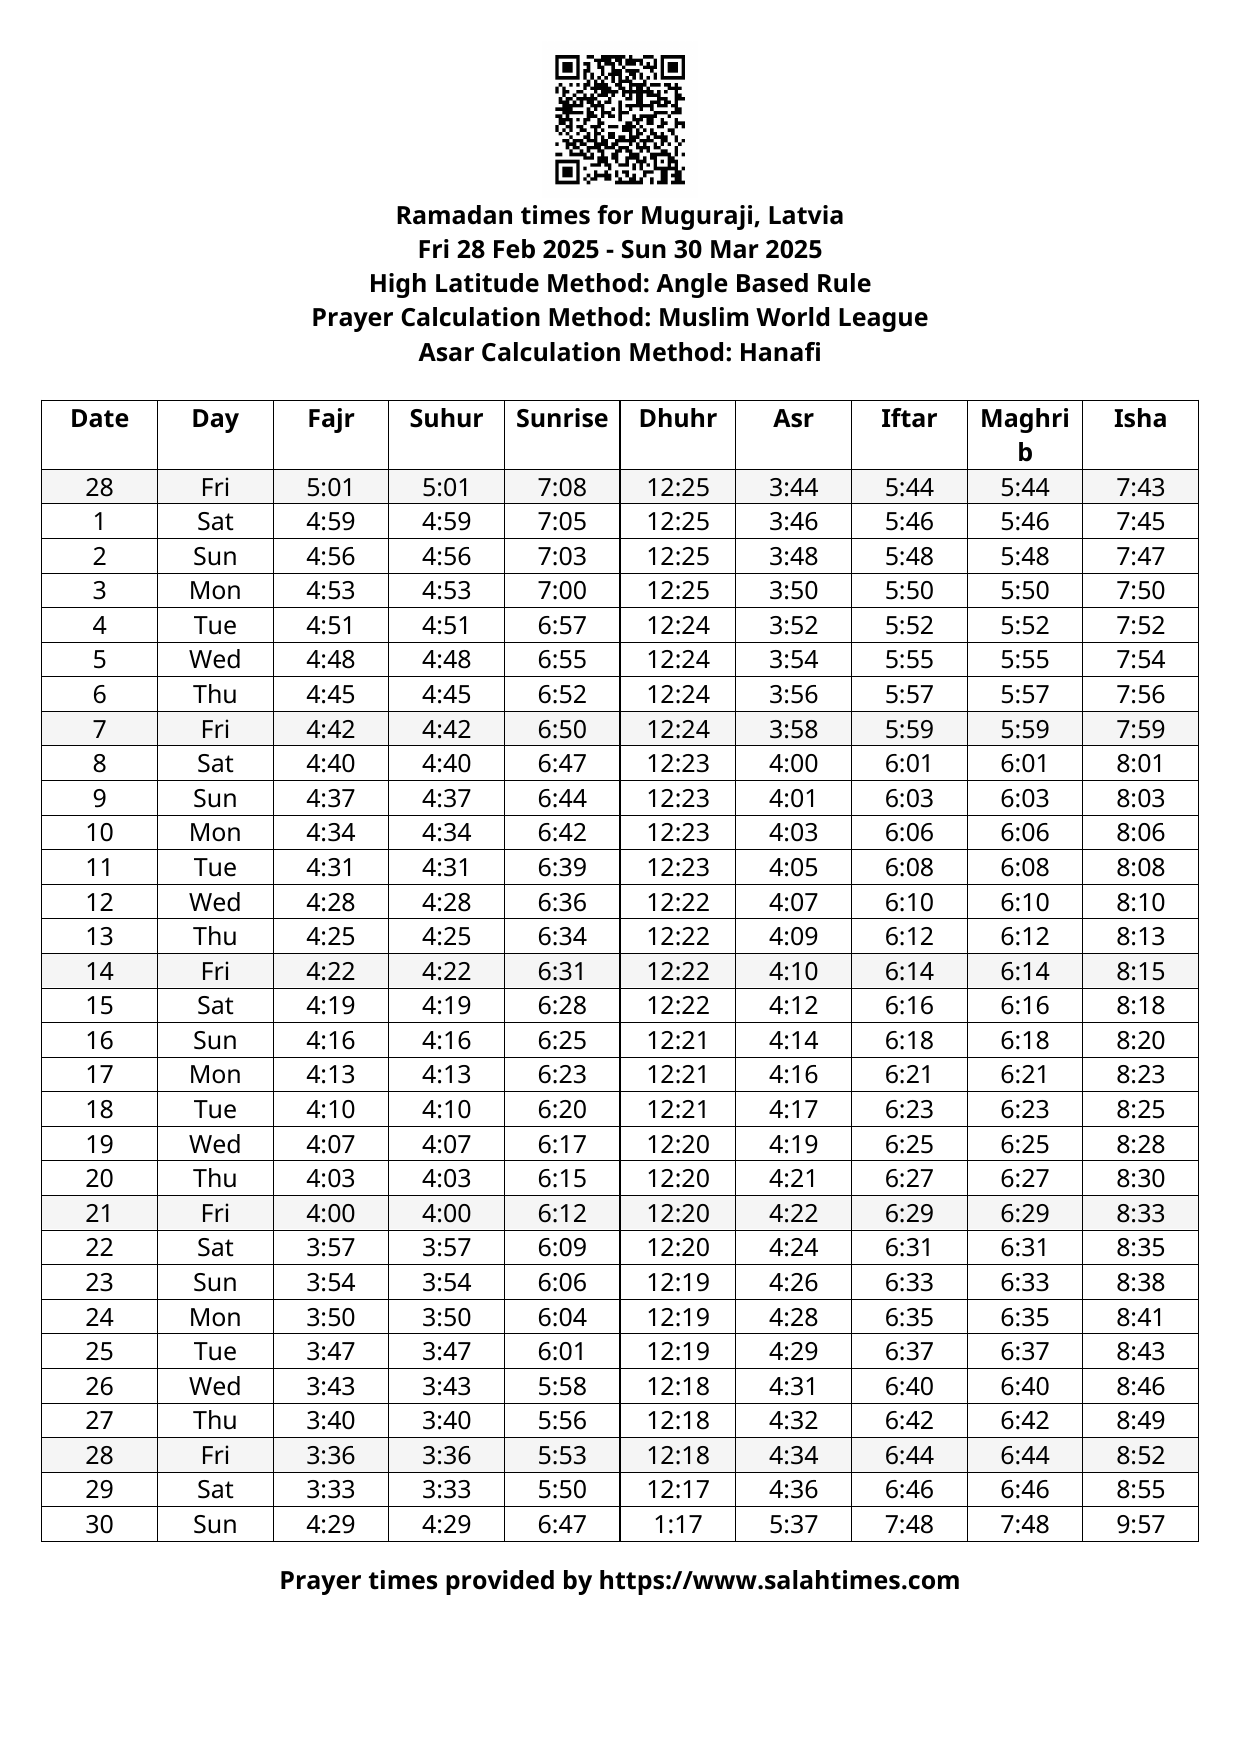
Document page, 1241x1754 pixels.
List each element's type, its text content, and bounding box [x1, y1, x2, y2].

table_cell 4:34 [736, 1438, 851, 1472]
table_header Maghrib [968, 401, 1082, 469]
table_cell 6:18 [852, 1023, 967, 1057]
table_cell Fri [158, 1438, 273, 1472]
table_cell 5:46 [968, 504, 1082, 538]
table_cell 9 [42, 781, 157, 814]
table_cell 5:37 [736, 1507, 851, 1541]
table_cell 8:18 [1083, 989, 1198, 1022]
table_cell 5:53 [505, 1438, 619, 1472]
table_cell 4:00 [736, 746, 851, 780]
table_cell 6:42 [968, 1404, 1082, 1437]
table_cell 12:23 [621, 850, 735, 884]
table_cell 3:54 [389, 1265, 504, 1299]
table_cell 4:37 [389, 781, 504, 814]
table_cell 12:23 [621, 816, 735, 849]
table_cell 3:56 [736, 677, 851, 711]
table_cell 17 [42, 1058, 157, 1091]
table_cell 3:50 [736, 574, 851, 607]
table_cell 8:15 [1083, 954, 1198, 987]
table_cell 6:44 [968, 1438, 1082, 1472]
table_cell 4:32 [736, 1404, 851, 1437]
table_cell 12:25 [621, 574, 735, 607]
table_cell 5:59 [968, 712, 1082, 745]
table_cell 5 [42, 643, 157, 676]
table_cell 5:50 [968, 574, 1082, 607]
table_cell 23 [42, 1265, 157, 1299]
table_cell 7:48 [968, 1507, 1082, 1541]
table_cell 20 [42, 1161, 157, 1195]
table_cell 4:19 [736, 1127, 851, 1160]
table_cell 12:17 [621, 1473, 735, 1506]
table_header Dhuhr [621, 401, 735, 469]
table_cell 6:20 [505, 1092, 619, 1126]
table_header Isha [1083, 401, 1198, 469]
table_cell 12:21 [621, 1092, 735, 1126]
table_cell 13 [42, 919, 157, 953]
table_cell 25 [42, 1334, 157, 1368]
table_cell 4:31 [736, 1369, 851, 1402]
table_cell 6:57 [505, 608, 619, 642]
table_cell 21 [42, 1196, 157, 1229]
table_cell 3:54 [274, 1265, 388, 1299]
table_cell 6:40 [852, 1369, 967, 1402]
table_cell 8:23 [1083, 1058, 1198, 1091]
table_cell 4:40 [389, 746, 504, 780]
table_cell 4:53 [389, 574, 504, 607]
table_header Asr [736, 401, 851, 469]
table_cell 5:52 [852, 608, 967, 642]
table_cell 5:48 [852, 539, 967, 572]
table_header Day [158, 401, 273, 469]
table_cell 4:51 [274, 608, 388, 642]
table_cell 22 [42, 1231, 157, 1264]
table_cell 8:08 [1083, 850, 1198, 884]
table_cell 5:44 [852, 470, 967, 503]
table_cell 4:28 [274, 885, 388, 918]
table_cell 4:21 [736, 1161, 851, 1195]
text Prayer times provided by https://www.salahtimes.com [42, 1563, 1198, 1597]
table_cell 18 [42, 1092, 157, 1126]
table_cell 4:13 [389, 1058, 504, 1091]
table_cell 4:31 [274, 850, 388, 884]
table_cell 6:16 [968, 989, 1082, 1022]
table_cell 6:21 [968, 1058, 1082, 1091]
table_cell 26 [42, 1369, 157, 1402]
text Asar Calculation Method: Hanafi [42, 334, 1198, 368]
table_cell 4:10 [736, 954, 851, 987]
table_cell 8:52 [1083, 1438, 1198, 1472]
table_cell 12:18 [621, 1404, 735, 1437]
text High Latitude Method: Angle Based Rule [42, 266, 1198, 300]
table_cell 5:01 [274, 470, 388, 503]
table_cell 4:03 [389, 1161, 504, 1195]
table_cell 4:34 [389, 816, 504, 849]
table_cell 4:22 [389, 954, 504, 987]
table_cell 5:55 [968, 643, 1082, 676]
table_cell 6:37 [968, 1334, 1082, 1368]
table_cell 6:17 [505, 1127, 619, 1160]
table_cell 7:45 [1083, 504, 1198, 538]
table_cell Sat [158, 989, 273, 1022]
table_cell 15 [42, 989, 157, 1022]
table_cell Tue [158, 850, 273, 884]
table_cell 4:03 [736, 816, 851, 849]
table_cell 3:50 [274, 1300, 388, 1333]
table_cell 7:52 [1083, 608, 1198, 642]
table_cell 4:10 [274, 1092, 388, 1126]
table_cell 6:23 [852, 1092, 967, 1126]
table_cell 4:36 [736, 1473, 851, 1506]
table_cell Fri [158, 712, 273, 745]
table_cell 4:29 [389, 1507, 504, 1541]
table_cell 6:31 [968, 1231, 1082, 1264]
table_cell 4:34 [274, 816, 388, 849]
table_cell 6:31 [852, 1231, 967, 1264]
table_cell Wed [158, 643, 273, 676]
table_cell 5:56 [505, 1404, 619, 1437]
table_cell 6:37 [852, 1334, 967, 1368]
table_cell 6:25 [852, 1127, 967, 1160]
table_cell Fri [158, 1196, 273, 1229]
table_cell 12:19 [621, 1265, 735, 1299]
table_cell 12:25 [621, 539, 735, 572]
table_cell 1 [42, 504, 157, 538]
table_cell 12:20 [621, 1231, 735, 1264]
table_cell 6:44 [852, 1438, 967, 1472]
table_cell 12:20 [621, 1127, 735, 1160]
table_cell 6:01 [852, 746, 967, 780]
table_cell 3:57 [389, 1231, 504, 1264]
table_cell 6:27 [852, 1161, 967, 1195]
table_cell 6:16 [852, 989, 967, 1022]
table_cell 6:03 [852, 781, 967, 814]
table_cell Mon [158, 1058, 273, 1091]
table_cell Sat [158, 504, 273, 538]
table_cell 12 [42, 885, 157, 918]
table_cell 5:59 [852, 712, 967, 745]
table_cell 4:09 [736, 919, 851, 953]
table_cell 27 [42, 1404, 157, 1437]
table_cell 30 [42, 1507, 157, 1541]
table_cell 19 [42, 1127, 157, 1160]
table_cell 6:40 [968, 1369, 1082, 1402]
table_cell 7:54 [1083, 643, 1198, 676]
table_cell Sun [158, 1507, 273, 1541]
table_cell 6:21 [852, 1058, 967, 1091]
table_cell Mon [158, 574, 273, 607]
table_cell 7:47 [1083, 539, 1198, 572]
table_cell 8:13 [1083, 919, 1198, 953]
table_cell 12:23 [621, 781, 735, 814]
table_cell 6:27 [968, 1161, 1082, 1195]
table_cell 6:08 [968, 850, 1082, 884]
table_cell 6:06 [968, 816, 1082, 849]
table_cell 4:56 [274, 539, 388, 572]
table_cell 6:47 [505, 1507, 619, 1541]
table_cell 6:39 [505, 850, 619, 884]
table_cell 6 [42, 677, 157, 711]
table_cell 4:01 [736, 781, 851, 814]
table_cell 11 [42, 850, 157, 884]
text Fri 28 Feb 2025 - Sun 30 Mar 2025 [42, 232, 1198, 266]
table_cell 3:54 [736, 643, 851, 676]
table_cell 6:42 [852, 1404, 967, 1437]
table_cell 5:52 [968, 608, 1082, 642]
table_cell Tue [158, 608, 273, 642]
table_cell Fri [158, 470, 273, 503]
table_cell Wed [158, 1127, 273, 1160]
table_cell 3:46 [736, 504, 851, 538]
table_cell 6:14 [968, 954, 1082, 987]
table_cell 5:57 [852, 677, 967, 711]
table_cell 6:29 [852, 1196, 967, 1229]
table_cell 6:35 [852, 1300, 967, 1333]
table_cell 4:25 [274, 919, 388, 953]
table_cell 3:40 [274, 1404, 388, 1437]
table_cell 6:55 [505, 643, 619, 676]
table_cell 6:31 [505, 954, 619, 987]
table_cell 4:25 [389, 919, 504, 953]
table_cell 12:24 [621, 643, 735, 676]
table_cell 10 [42, 816, 157, 849]
table_cell 6:10 [968, 885, 1082, 918]
table_cell 12:24 [621, 677, 735, 711]
text Ramadan times for Muguraji, Latvia [42, 198, 1198, 232]
table_cell 4:45 [274, 677, 388, 711]
table_cell 4:10 [389, 1092, 504, 1126]
table_cell 5:44 [968, 470, 1082, 503]
table_cell 12:19 [621, 1300, 735, 1333]
table_cell 4:53 [274, 574, 388, 607]
table_cell Mon [158, 1300, 273, 1333]
table_cell 12:19 [621, 1334, 735, 1368]
table_cell 4:16 [736, 1058, 851, 1091]
table_cell Wed [158, 1369, 273, 1402]
table_cell 8 [42, 746, 157, 780]
table_cell 4:40 [274, 746, 388, 780]
table_cell 6:44 [505, 781, 619, 814]
table_cell 6:01 [505, 1334, 619, 1368]
table_cell 4:29 [274, 1507, 388, 1541]
table_cell 6:08 [852, 850, 967, 884]
table_cell 6:01 [968, 746, 1082, 780]
table_cell 4:19 [274, 989, 388, 1022]
table_cell 12:20 [621, 1196, 735, 1229]
table_cell 6:06 [852, 816, 967, 849]
table_cell 3:40 [389, 1404, 504, 1437]
table_cell 4:16 [389, 1023, 504, 1057]
table_cell 6:12 [505, 1196, 619, 1229]
table_cell 8:33 [1083, 1196, 1198, 1229]
table_cell 7:48 [852, 1507, 967, 1541]
table_cell 4:16 [274, 1023, 388, 1057]
table_cell 4:17 [736, 1092, 851, 1126]
table_cell 4:56 [389, 539, 504, 572]
table_cell 5:57 [968, 677, 1082, 711]
table_cell 4:07 [274, 1127, 388, 1160]
text Prayer Calculation Method: Muslim World League [42, 300, 1198, 334]
table_cell 6:18 [968, 1023, 1082, 1057]
table_cell Sat [158, 1473, 273, 1506]
table_cell 4:13 [274, 1058, 388, 1091]
table_cell 12:23 [621, 746, 735, 780]
table_cell 6:35 [968, 1300, 1082, 1333]
table_cell 12:18 [621, 1438, 735, 1472]
table_cell 9:57 [1083, 1507, 1198, 1541]
table_cell 6:42 [505, 816, 619, 849]
table_cell 6:03 [968, 781, 1082, 814]
table_cell 3:50 [389, 1300, 504, 1333]
table_cell 3:36 [389, 1438, 504, 1472]
table_cell 6:33 [968, 1265, 1082, 1299]
table_cell 7 [42, 712, 157, 745]
table_cell 6:34 [505, 919, 619, 953]
table_cell 6:23 [505, 1058, 619, 1091]
table_cell 6:52 [505, 677, 619, 711]
table_cell 6:25 [505, 1023, 619, 1057]
table_cell 8:06 [1083, 816, 1198, 849]
table_cell 4:42 [274, 712, 388, 745]
table_cell 4:22 [274, 954, 388, 987]
table_cell 8:41 [1083, 1300, 1198, 1333]
table_header Suhur [389, 401, 504, 469]
table_header Iftar [852, 401, 967, 469]
table_cell 3:33 [274, 1473, 388, 1506]
table_cell 8:49 [1083, 1404, 1198, 1437]
table_cell 16 [42, 1023, 157, 1057]
table_cell 3:52 [736, 608, 851, 642]
table_cell 6:46 [968, 1473, 1082, 1506]
table_cell 4:07 [736, 885, 851, 918]
table_cell 3:47 [389, 1334, 504, 1368]
table_cell 4:48 [389, 643, 504, 676]
table_cell 5:55 [852, 643, 967, 676]
table_cell 8:43 [1083, 1334, 1198, 1368]
table_cell 12:22 [621, 954, 735, 987]
table_cell 3:57 [274, 1231, 388, 1264]
table_cell 3:58 [736, 712, 851, 745]
table_cell 6:47 [505, 746, 619, 780]
table_cell 6:46 [852, 1473, 967, 1506]
table_cell 7:50 [1083, 574, 1198, 607]
table_cell 4 [42, 608, 157, 642]
table_cell 14 [42, 954, 157, 987]
table_cell 3:44 [736, 470, 851, 503]
table_cell 6:12 [968, 919, 1082, 953]
table_cell 4:31 [389, 850, 504, 884]
table_cell Tue [158, 1092, 273, 1126]
table_cell 4:14 [736, 1023, 851, 1057]
table_cell 5:01 [389, 470, 504, 503]
table_cell 7:03 [505, 539, 619, 572]
table_cell Sat [158, 1231, 273, 1264]
table_cell 2 [42, 539, 157, 572]
table_cell 3:43 [389, 1369, 504, 1402]
table_cell 4:37 [274, 781, 388, 814]
table_cell 12:22 [621, 989, 735, 1022]
table_cell 3:36 [274, 1438, 388, 1472]
table_cell 12:25 [621, 470, 735, 503]
table_cell 4:28 [736, 1300, 851, 1333]
table_cell 29 [42, 1473, 157, 1506]
table_cell 4:26 [736, 1265, 851, 1299]
table_cell 8:03 [1083, 781, 1198, 814]
table_cell Thu [158, 1404, 273, 1437]
table_cell 4:51 [389, 608, 504, 642]
table_cell 4:00 [389, 1196, 504, 1229]
table_cell 4:07 [389, 1127, 504, 1160]
table_cell 6:50 [505, 712, 619, 745]
table_cell 7:08 [505, 470, 619, 503]
table_cell 4:28 [389, 885, 504, 918]
table_cell 12:24 [621, 712, 735, 745]
table_cell Thu [158, 677, 273, 711]
table_cell Tue [158, 1334, 273, 1368]
table_header Fajr [274, 401, 388, 469]
table_cell 28 [42, 1438, 157, 1472]
table_cell 12:25 [621, 504, 735, 538]
table_cell 8:28 [1083, 1127, 1198, 1160]
table_cell 3:43 [274, 1369, 388, 1402]
table_cell 3:48 [736, 539, 851, 572]
table_cell Sun [158, 539, 273, 572]
table_cell 3 [42, 574, 157, 607]
picture [542, 41, 699, 198]
table_cell 28 [42, 470, 157, 503]
table_cell 12:21 [621, 1058, 735, 1091]
table_cell 8:30 [1083, 1161, 1198, 1195]
table_cell 12:22 [621, 885, 735, 918]
table_cell 8:38 [1083, 1265, 1198, 1299]
table_header Date [42, 401, 157, 469]
table_cell 6:10 [852, 885, 967, 918]
table_cell 6:33 [852, 1265, 967, 1299]
table_cell 6:09 [505, 1231, 619, 1264]
table_cell 8:35 [1083, 1231, 1198, 1264]
table_cell 4:00 [274, 1196, 388, 1229]
table_cell Mon [158, 816, 273, 849]
table_cell 5:50 [852, 574, 967, 607]
table_cell 4:24 [736, 1231, 851, 1264]
table_cell 6:12 [852, 919, 967, 953]
table_cell 4:59 [389, 504, 504, 538]
table_cell 8:01 [1083, 746, 1198, 780]
table_cell 24 [42, 1300, 157, 1333]
table_cell 6:25 [968, 1127, 1082, 1160]
table_cell 1:17 [621, 1507, 735, 1541]
table_cell Thu [158, 1161, 273, 1195]
table_cell 4:12 [736, 989, 851, 1022]
table_cell 4:19 [389, 989, 504, 1022]
table_cell 4:48 [274, 643, 388, 676]
table_cell 12:22 [621, 919, 735, 953]
table_cell 4:45 [389, 677, 504, 711]
table_cell 6:36 [505, 885, 619, 918]
table_cell 8:20 [1083, 1023, 1198, 1057]
table_cell 5:46 [852, 504, 967, 538]
table_cell 7:56 [1083, 677, 1198, 711]
table_cell 5:50 [505, 1473, 619, 1506]
table_cell 7:00 [505, 574, 619, 607]
table_cell 6:29 [968, 1196, 1082, 1229]
table_cell 5:48 [968, 539, 1082, 572]
table_cell 8:55 [1083, 1473, 1198, 1506]
table_cell Sun [158, 1023, 273, 1057]
table_cell 12:21 [621, 1023, 735, 1057]
table_cell 7:59 [1083, 712, 1198, 745]
table_cell Sun [158, 1265, 273, 1299]
table_cell Fri [158, 954, 273, 987]
table_cell 12:18 [621, 1369, 735, 1402]
table_header Sunrise [505, 401, 619, 469]
table_cell 8:25 [1083, 1092, 1198, 1126]
table_cell 6:28 [505, 989, 619, 1022]
table_cell 4:29 [736, 1334, 851, 1368]
table_cell 5:58 [505, 1369, 619, 1402]
table_cell 3:47 [274, 1334, 388, 1368]
table_cell 4:22 [736, 1196, 851, 1229]
table_cell 8:46 [1083, 1369, 1198, 1402]
table_cell 4:59 [274, 504, 388, 538]
table_cell 7:05 [505, 504, 619, 538]
table_cell 4:05 [736, 850, 851, 884]
table_cell Sun [158, 781, 273, 814]
table_cell 6:04 [505, 1300, 619, 1333]
table_cell 12:24 [621, 608, 735, 642]
table_cell 6:06 [505, 1265, 619, 1299]
table_cell Thu [158, 919, 273, 953]
table_cell 8:10 [1083, 885, 1198, 918]
table_cell 3:33 [389, 1473, 504, 1506]
table_cell 6:23 [968, 1092, 1082, 1126]
table_cell 6:15 [505, 1161, 619, 1195]
table_cell 12:20 [621, 1161, 735, 1195]
table_cell 6:14 [852, 954, 967, 987]
table_cell 4:03 [274, 1161, 388, 1195]
table_cell Wed [158, 885, 273, 918]
table_cell 4:42 [389, 712, 504, 745]
table_cell Sat [158, 746, 273, 780]
table_cell 7:43 [1083, 470, 1198, 503]
